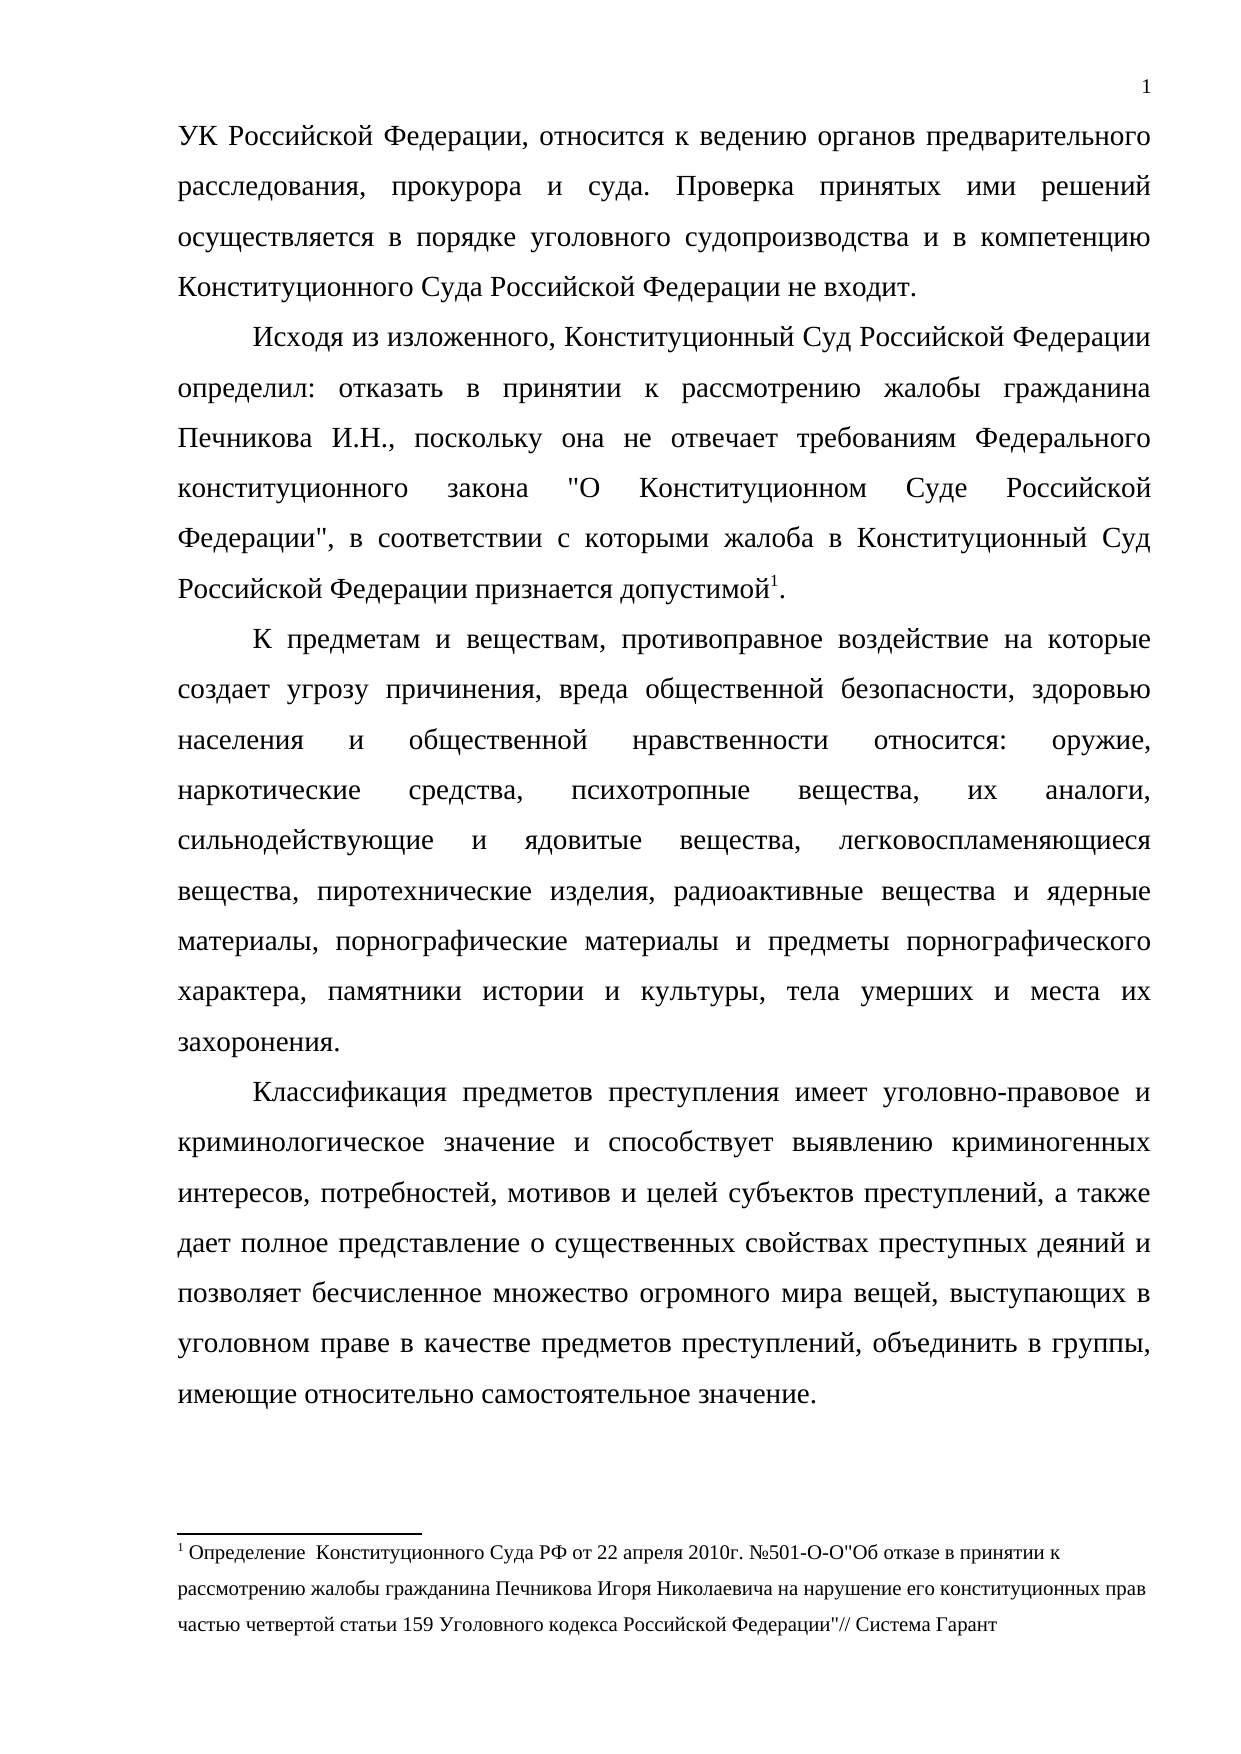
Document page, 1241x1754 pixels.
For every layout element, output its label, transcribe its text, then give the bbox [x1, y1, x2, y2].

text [177, 118, 1152, 303]
text Исходя из изложенного, Конституционный Суд Российской Федерации определил: отказать в принятии к рассмотрению жалобы гражданина Печникова И.Н., поскольку она не отвечает требованиям Федерального конституционного закона "О Конституционном Суде Российской Федерации", в соответствии с которыми жалоба в Конституционный Суд Российской Федерации признается допустимой. [177, 319, 1152, 604]
text К предметам и веществам, противоправное воздействие на которые создает угрозу причинения, вреда общественной безопасности, здоровью населения и общественной нравственности относится: оружие, наркотические средства, психотропные вещества, их аналоги, сильнодействующие и ядовитые вещества, легковоспламеняющиеся вещества, пиротехнические изделия, радиоактивные вещества и ядерные материалы, порнографические материалы и предметы порнографического характера, памятники истории и культуры, тела умерших и места их захоронения. [177, 621, 1152, 1057]
text Классификация предметов преступления имеет уголовно-правовое и криминологическое значение и способствует выявлению криминогенных интересов, потребностей, мотивов и целей субъектов преступлений, а также дает полное представление о существенных свойствах преступных деяний и позволяет бесчисленное множество огромного мира вещей, выступающих в уголовном праве в качестве предметов преступлений, объединить в группы, имеющие относительно самостоятельное значение. [177, 1074, 1152, 1409]
